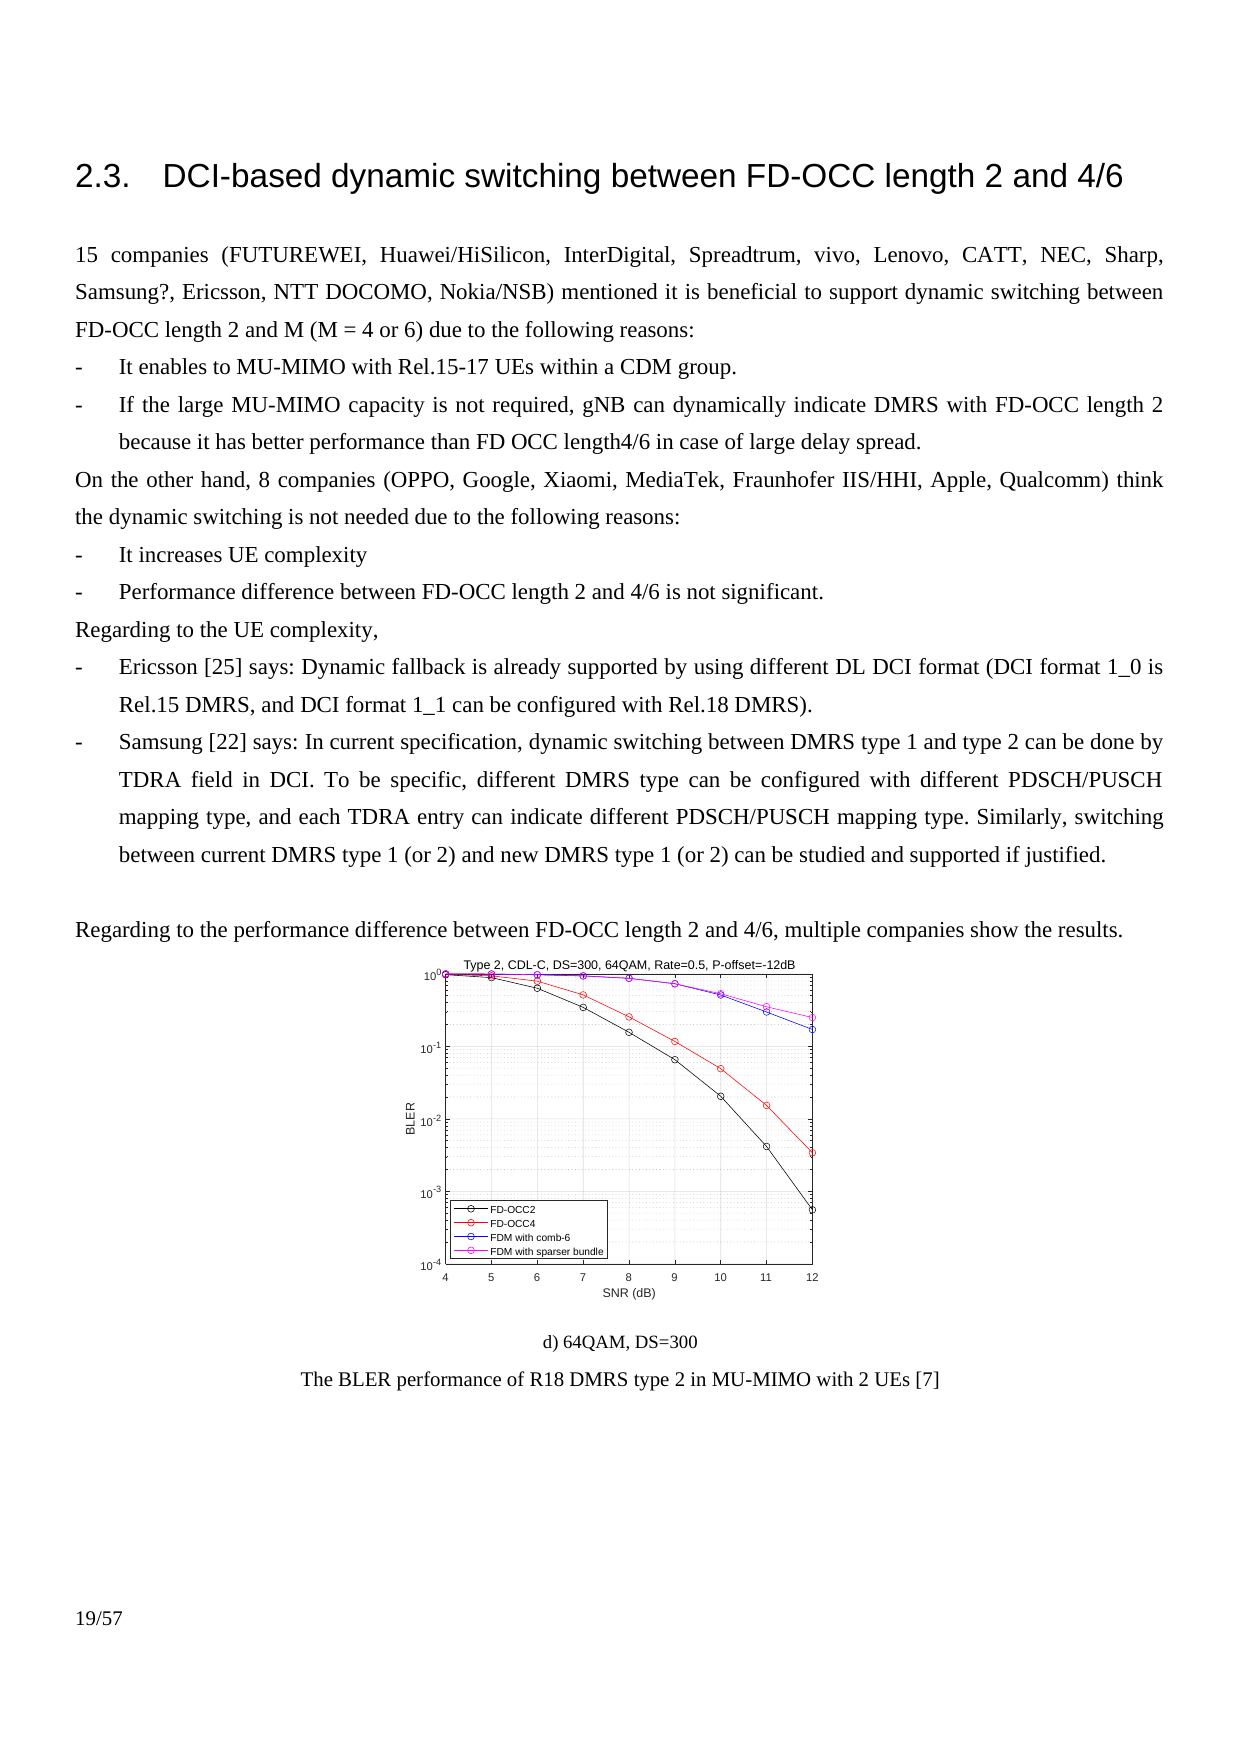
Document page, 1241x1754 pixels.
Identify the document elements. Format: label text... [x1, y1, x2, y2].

list It enables to MU-MIMO with Rel.15-17 UEs within a CDM group. [75, 348, 1165, 385]
list Samsung [22] says: In current specification, dynamic switching between DMRS type 1 and type 2 can be done by TDRA field in DCI. To be specific, different DMRS type can be configured with different PDSCH/PUSCH mapping type, and each TDRA entry can indicate different PDSCH/PUSCH mapping type. Similarly, switching between current DMRS type 1 (or 2) and new DMRS type 1 (or 2) can be studied and supported if justified. [75, 723, 1165, 873]
text 15 companies (FUTUREWEI, Huawei/HiSilicon, InterDigital, Spreadtrum, vivo, Lenovo, CATT, NEC, Sharp, Samsung?, Ericsson, NTT DOCOMO, Nokia/NSB) mentioned it is beneficial to support dynamic switching between FD-OCC length 2 and M (M = 4 or 6) due to the following reasons: [75, 235, 1165, 348]
text Regarding to the performance difference between FD-OCC length 2 and 4/6, multiple companies show the results. [75, 910, 1165, 948]
list Ericsson [25] says: Dynamic fallback is already supported by using different DL DCI format (DCI format 1_0 is Rel.15 DMRS, and DCI format 1_1 can be configured with Rel.18 DMRS). [75, 648, 1165, 723]
text d) 64QAM, DS=300 [75, 1323, 1165, 1360]
list If the large MU-MIMO capacity is not required, gNB can dynamically indicate DMRS with FD-OCC length 2 because it has better performance than FD OCC length4/6 in case of large delay spread. [75, 385, 1165, 460]
text The BLER performance of R18 DMRS type 2 in MU-MIMO with 2 UEs [7] [75, 1360, 1165, 1398]
text Regarding to the UE complexity, [75, 610, 1165, 648]
subtitle DCI-based dynamic switching between FD-OCC length 2 and 4/6 [75, 138, 1165, 213]
list Performance difference between FD-OCC length 2 and 4/6 is not significant. [75, 573, 1165, 610]
text On the other hand, 8 companies (OPPO, Google, Xiaomi, MediaTek, Fraunhofer IIS/HHI, Apple, Qualcomm) think the dynamic switching is not needed due to the following reasons: [75, 460, 1165, 535]
list It increases UE complexity [75, 535, 1165, 573]
